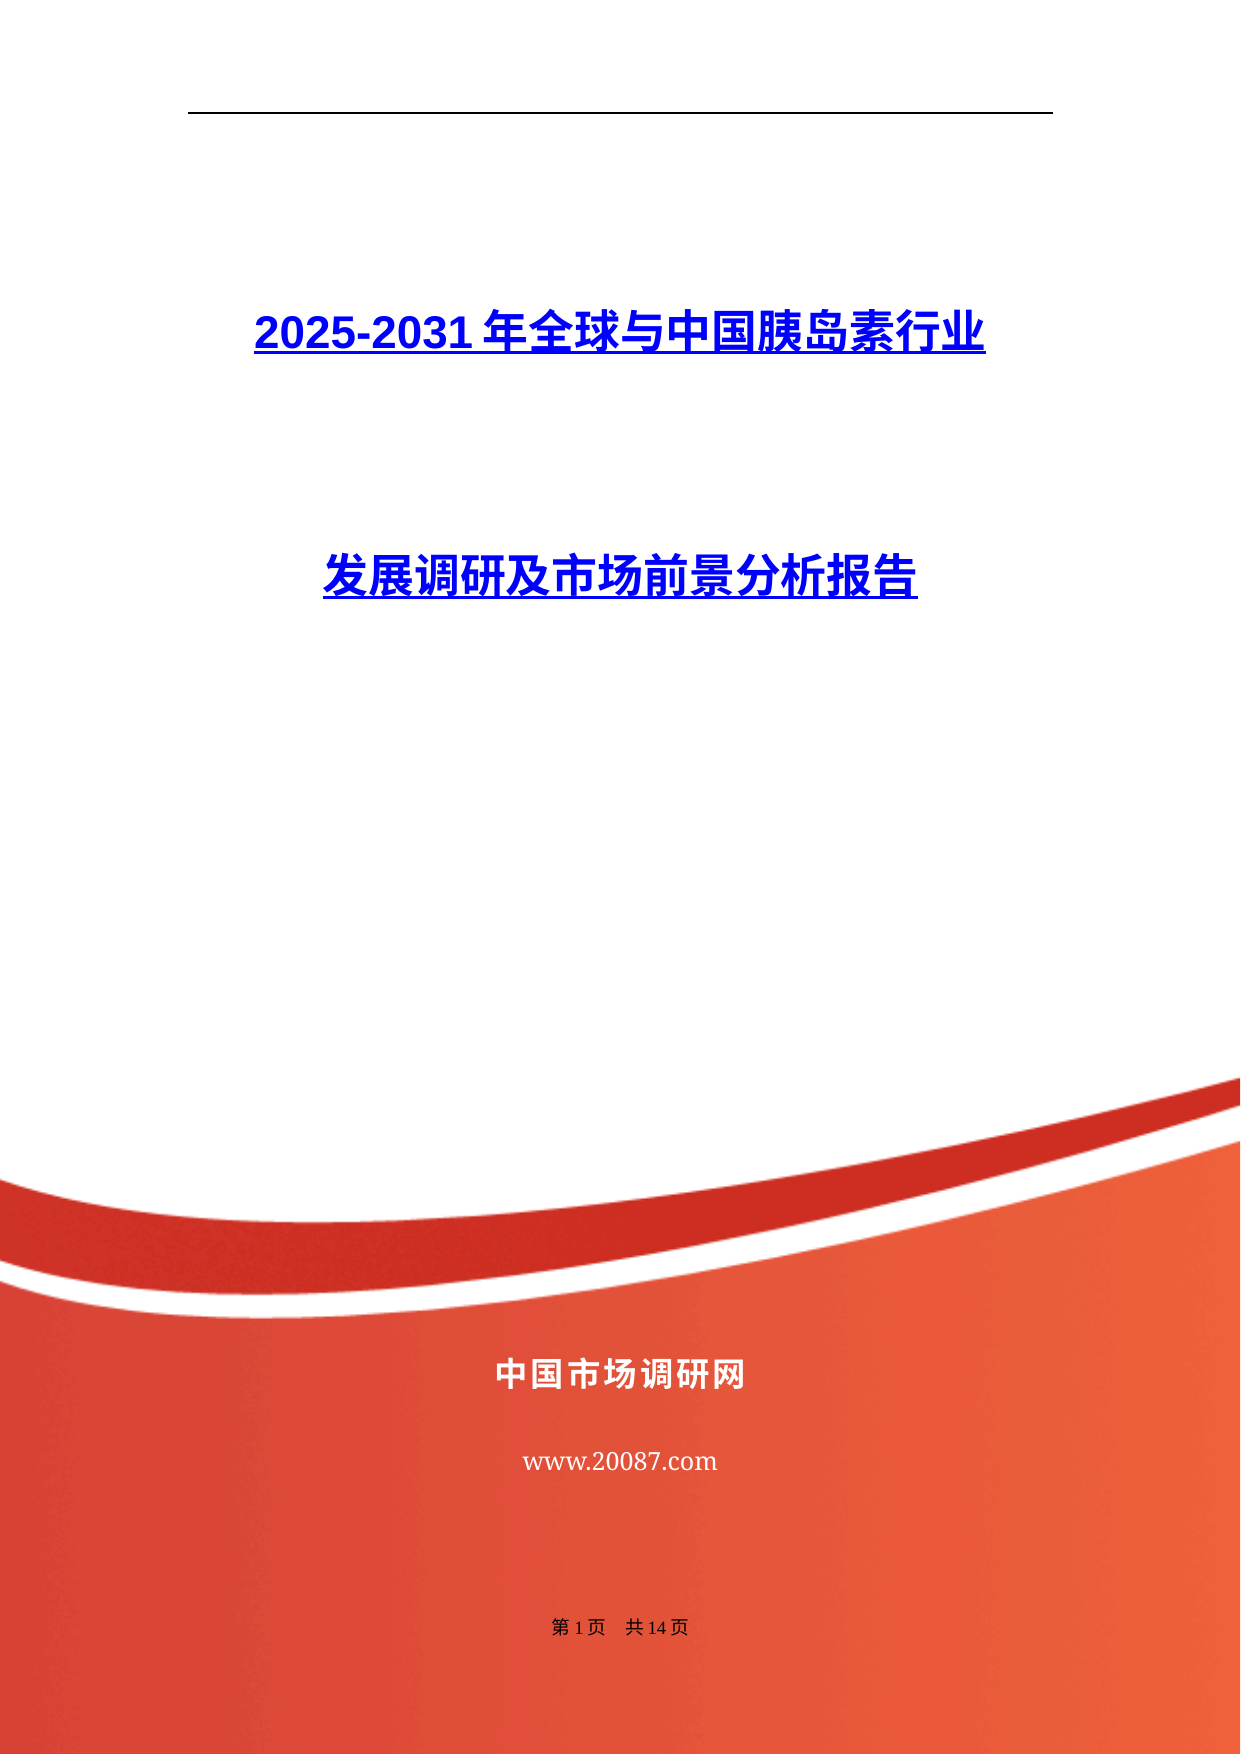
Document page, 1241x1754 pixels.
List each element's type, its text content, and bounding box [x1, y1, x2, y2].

text www.20087.com [187, 1428, 1053, 1493]
table_header 2025-2031年全球与中国胰岛素行业发展调研及市场前景分析报告 [188, 207, 1053, 773]
picture [0, 1006, 1241, 1754]
subtitle 中国市场调研网 [187, 1339, 1053, 1404]
